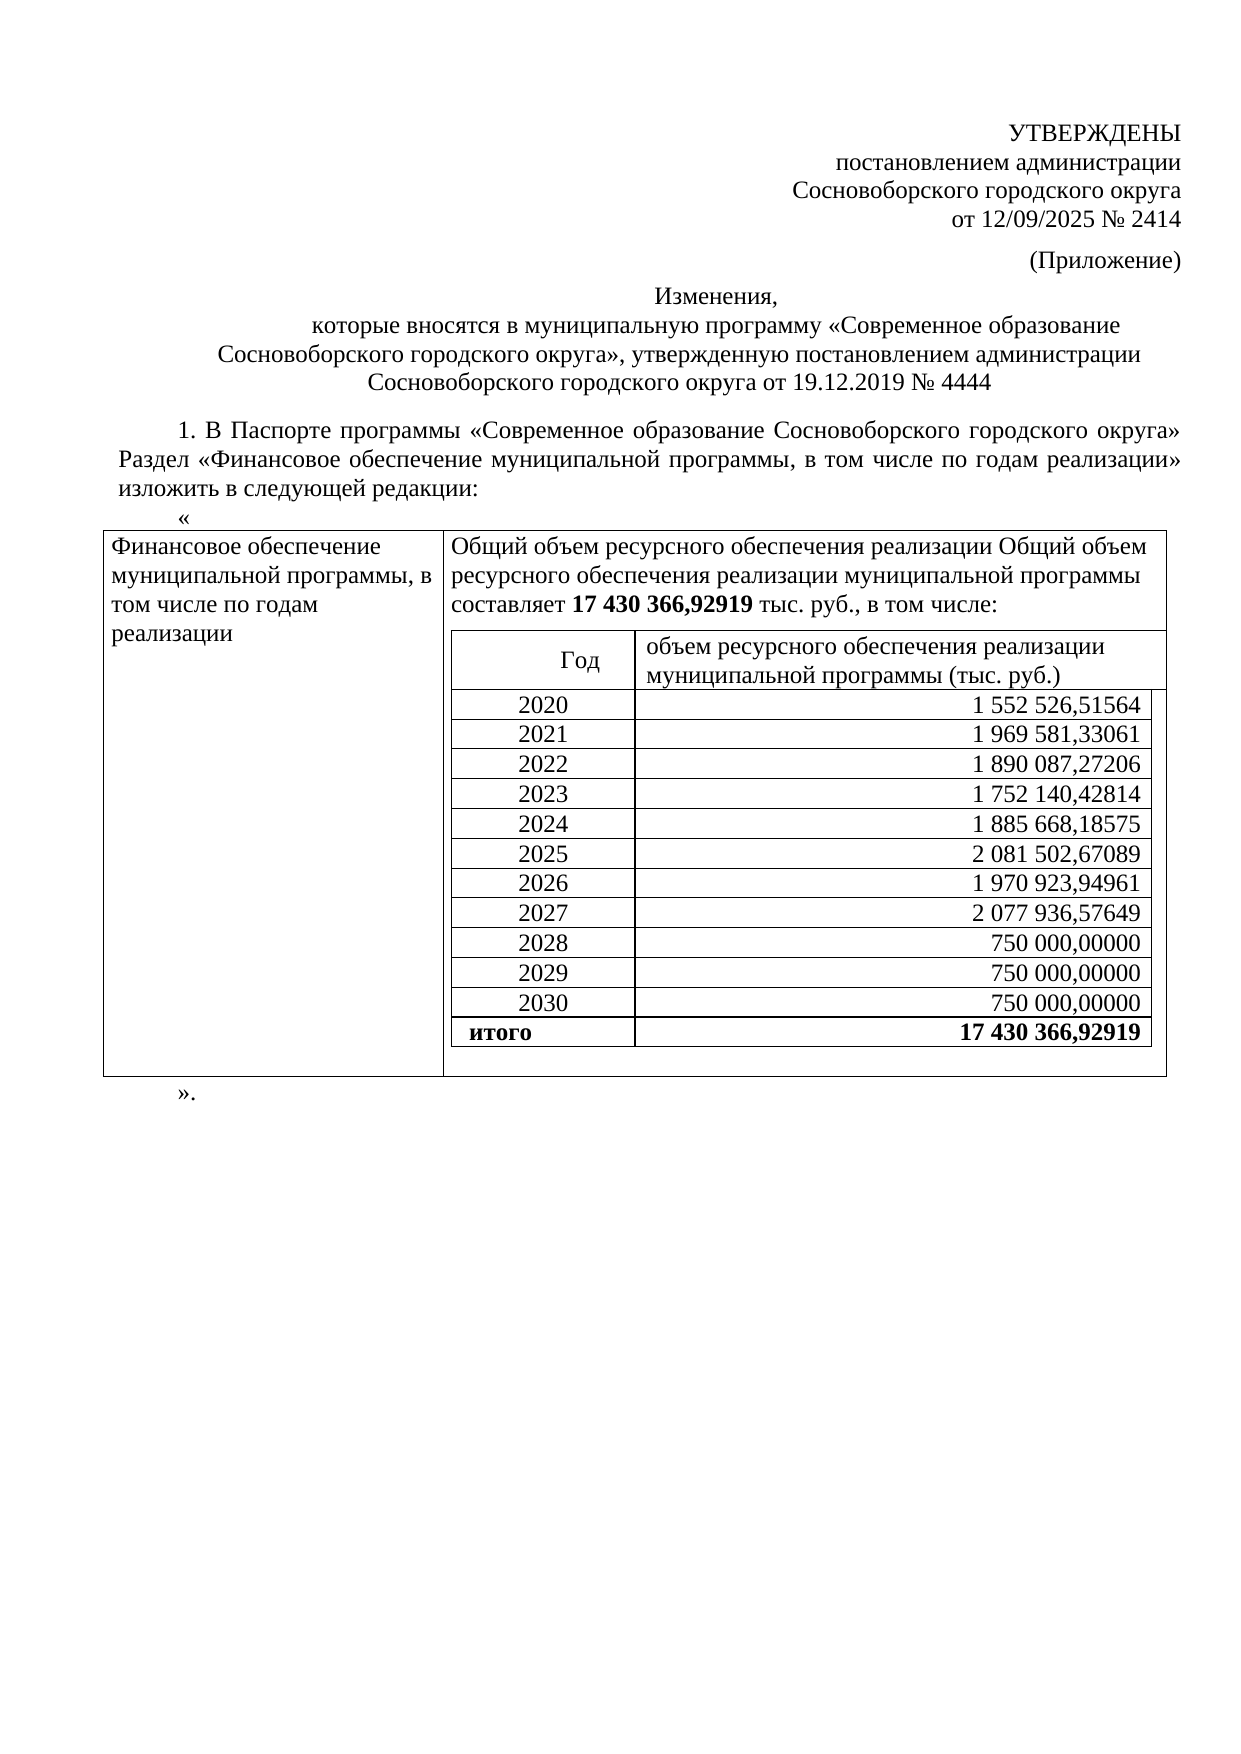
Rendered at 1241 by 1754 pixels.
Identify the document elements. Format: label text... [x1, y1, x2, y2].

text 1. В Паспорте программы «Современное образование Сосновоборского городского округа» Раздел «Финансовое обеспечение муниципальной программы, в том числе по годам реализации» изложить в следующей редакции: [118, 415, 1181, 502]
text « [118, 502, 1181, 530]
text Изменения, [177, 281, 1181, 310]
text которые вносятся в муниципальную программу «Современное образование Сосновоборского городского округа», утвержденную постановлением администрации Сосновоборского городского округа от 19.12.2019 № 4444 [177, 310, 1181, 396]
text УТВЕРЖДЕНЫ [177, 118, 1181, 147]
table_header Финансовое обеспечение муниципальной программы, в том числе по годам реализации [104, 531, 443, 1076]
text от 12/09/2025 № 2414 [177, 204, 1181, 233]
text (Приложение) [177, 245, 1181, 274]
text ». [177, 1077, 1181, 1106]
table_header Общий объем ресурсного обеспечения реализации Общий объем ресурсного обеспечения реализации муниципальной программы составляет 17 430 366,92919 тыс. руб., в том числе: [444, 531, 1166, 1076]
text постановлением администрации [177, 147, 1181, 176]
text Сосновоборского городского округа [177, 176, 1181, 204]
